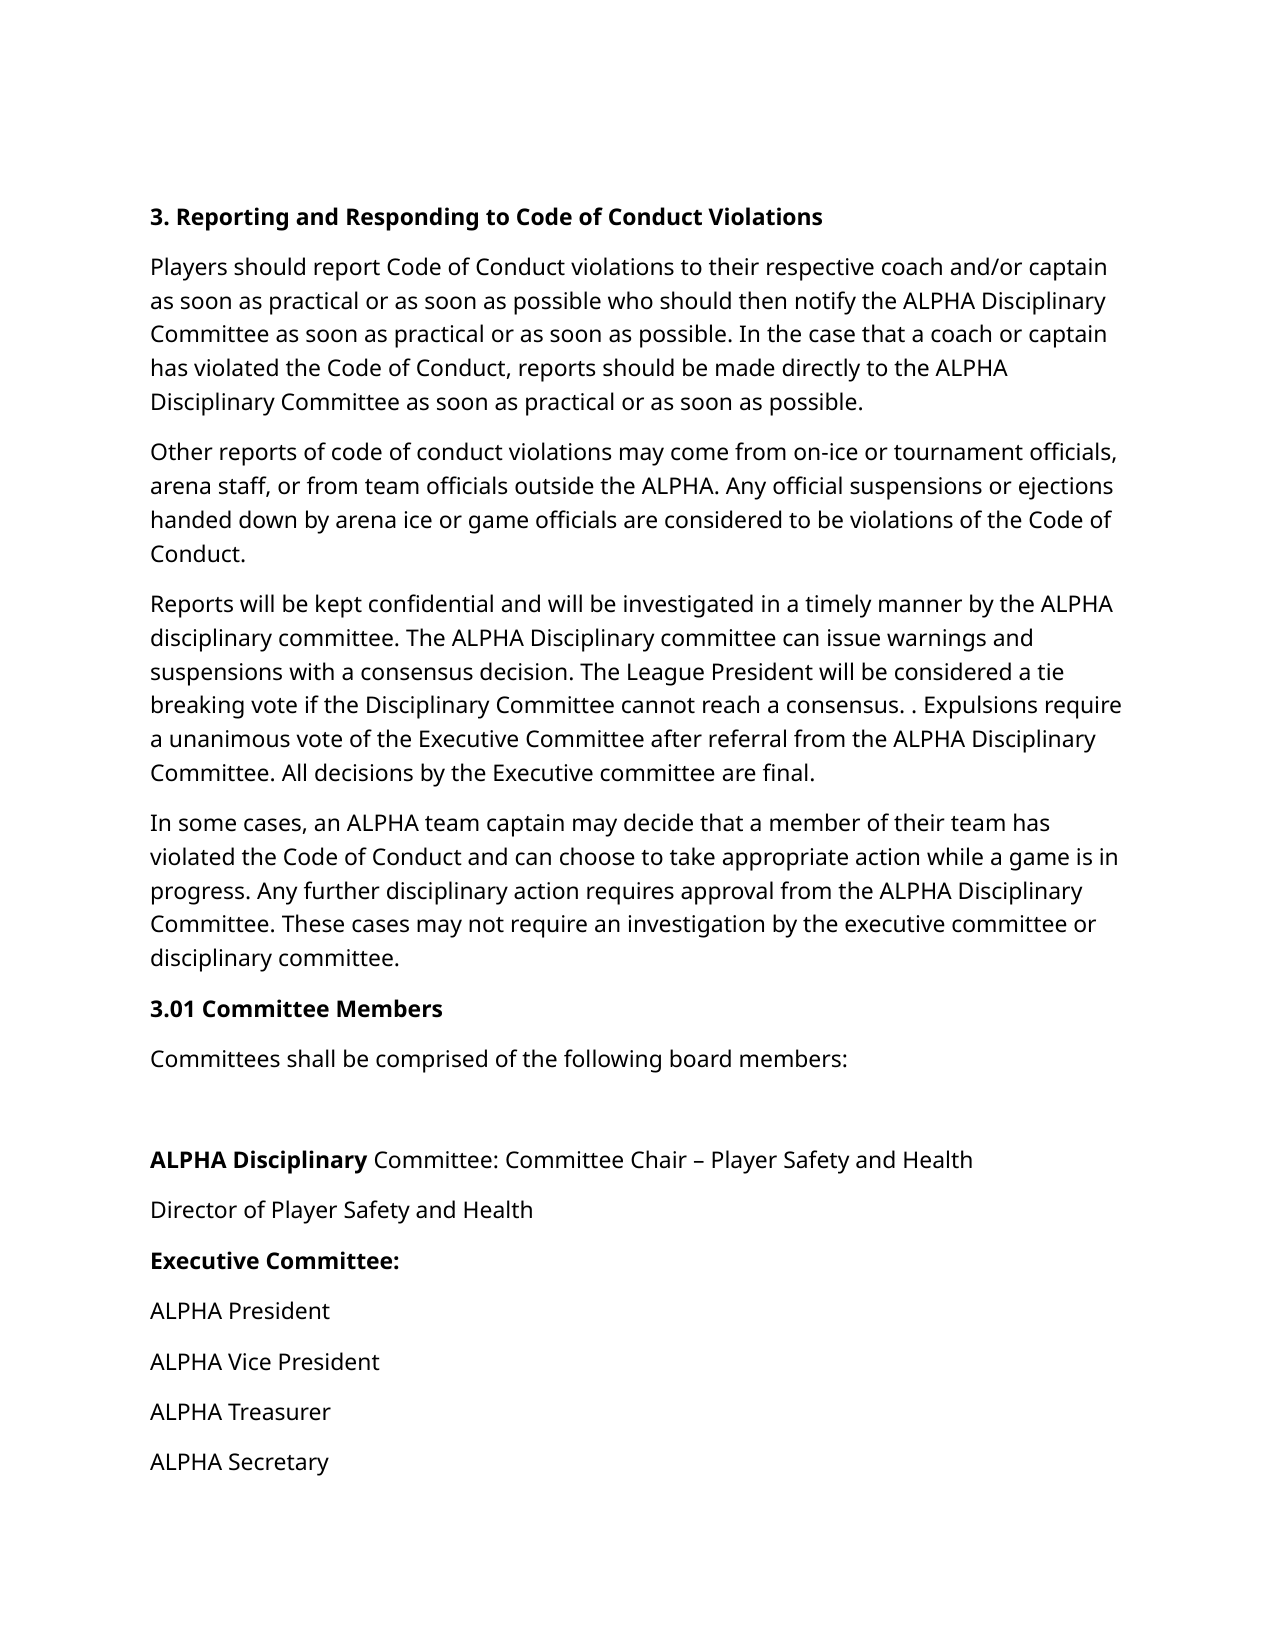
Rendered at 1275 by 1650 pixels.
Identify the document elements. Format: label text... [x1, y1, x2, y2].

text Players should report Code of Conduct violations to their respective coach and/or captain as soon as practical or as soon as possible who should then notify the ALPHA Disciplinary Committee as soon as practical or as soon as possible. In the case that a coach or captain has violated the Code of Conduct, reports should be made directly to the ALPHA Disciplinary Committee as soon as practical or as soon as possible. [150, 251, 1125, 417]
text In some cases, an ALPHA team captain may decide that a member of their team has violated the Code of Conduct and can choose to take appropriate action while a game is in progress. Any further disciplinary action requires approval from the ALPHA Disciplinary Committee. These cases may not require an investigation by the executive committee or disciplinary committee. [150, 807, 1125, 973]
text ALPHA Treasurer [150, 1396, 1125, 1427]
text Committees shall be comprised of the following board members: [150, 1043, 1125, 1074]
text ALPHA President [150, 1295, 1125, 1326]
text ALPHA Vice President [150, 1345, 1125, 1377]
text Other reports of code of conduct violations may come from on-ice or tournament officials, arena staff, or from team officials outside the ALPHA. Any official suspensions or ejections handed down by arena ice or game officials are considered to be violations of the Code of Conduct. [150, 436, 1125, 569]
text 3. Reporting and Responding to Code of Conduct Violations [150, 200, 1125, 232]
text ALPHA Secretary [150, 1446, 1125, 1477]
text Reports will be kept confidential and will be investigated in a timely manner by the ALPHA disciplinary committee. The ALPHA Disciplinary committee can issue warnings and suspensions with a consensus decision. The League President will be considered a tie breaking vote if the Disciplinary Committee cannot reach a consensus. . Expulsions require a unanimous vote of the Executive Committee after referral from the ALPHA Disciplinary Committee. All decisions by the Executive committee are final. [150, 588, 1125, 788]
text Director of Player Safety and Health [150, 1194, 1125, 1225]
text Executive Committee: [150, 1244, 1125, 1276]
text ALPHA Disciplinary Committee: Committee Chair – Player Safety and Health [150, 1144, 1125, 1175]
text 3.01 Committee Members [150, 992, 1125, 1024]
